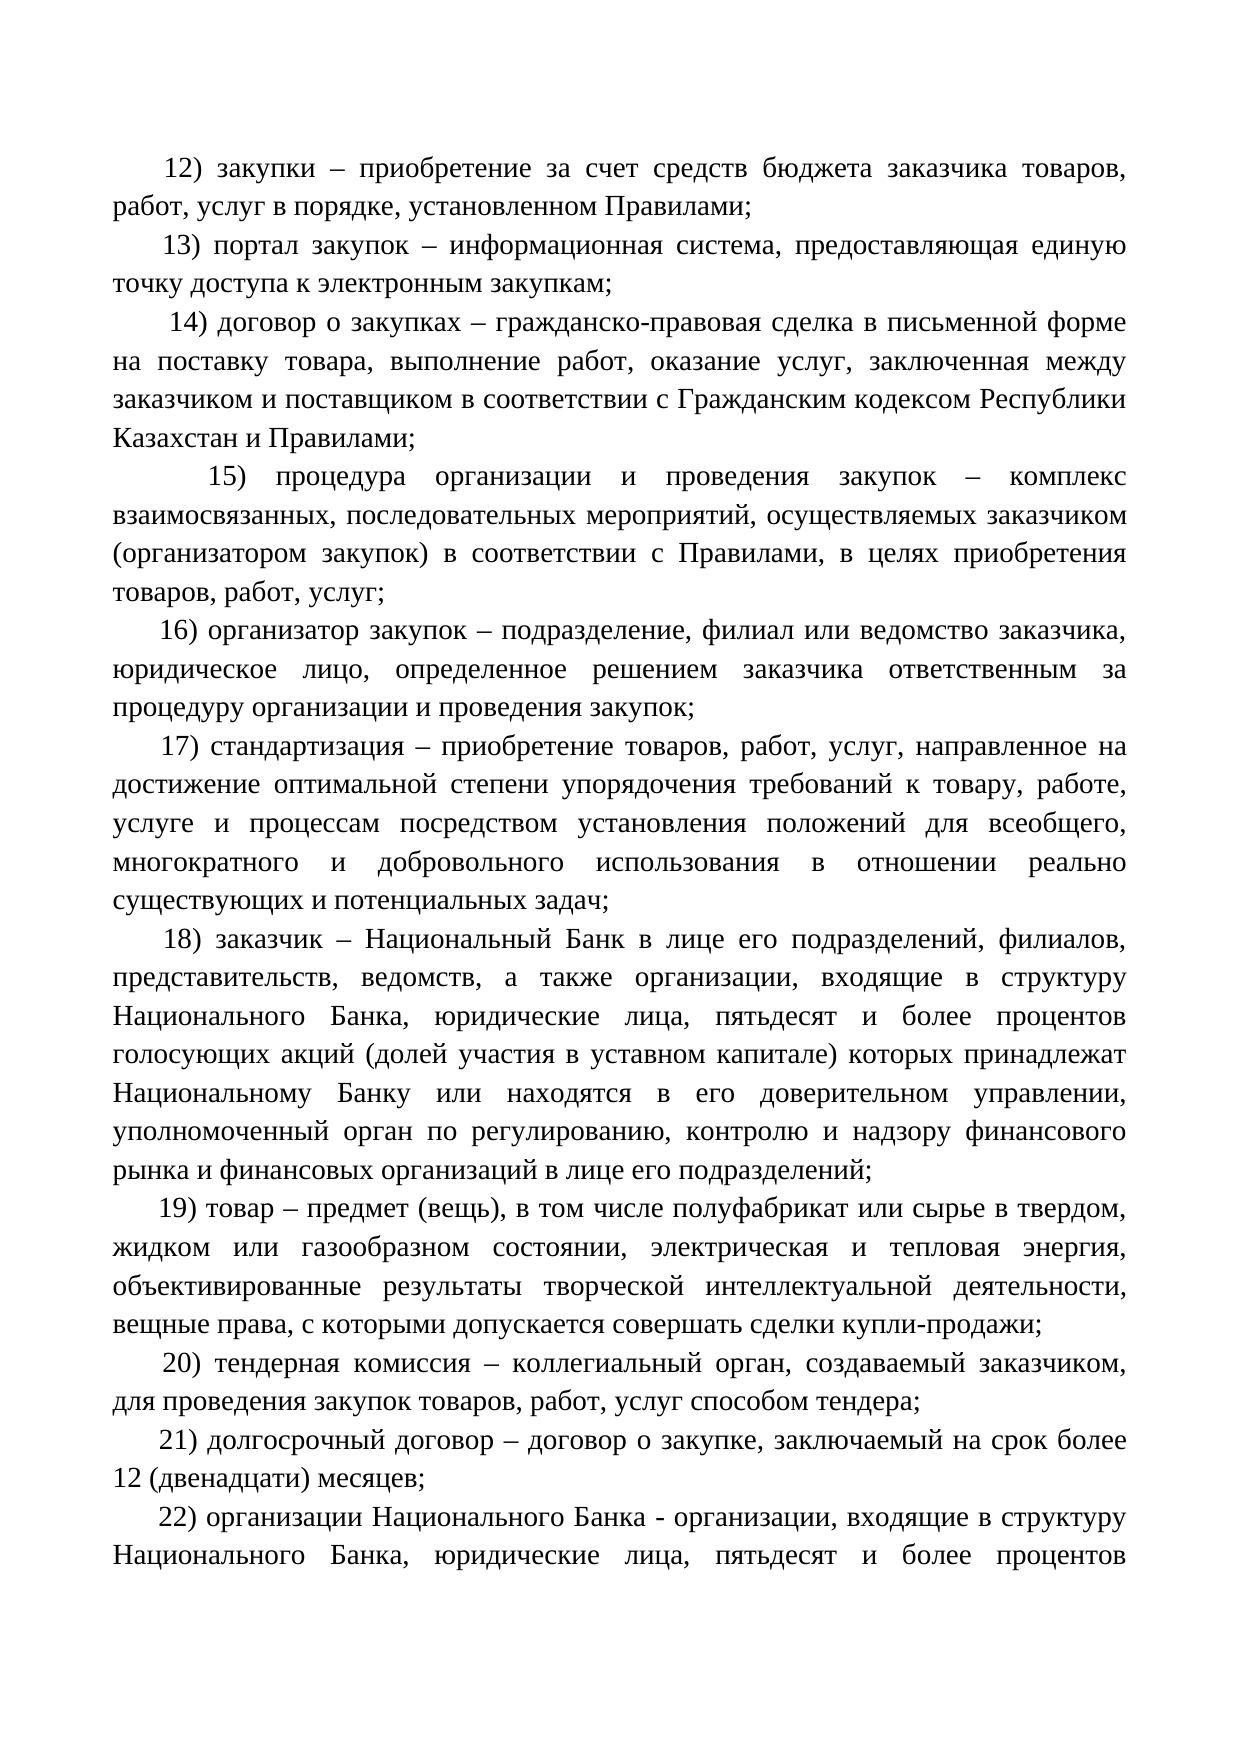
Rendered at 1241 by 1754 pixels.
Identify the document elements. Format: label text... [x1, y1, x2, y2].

text 16) организатор закупок – подразделение, филиал или ведомство заказчика, юридическое лицо, определенное решением заказчика ответственным за процедуру организации и проведения закупок; [112, 612, 1128, 723]
text 19) товар – предмет (вещь), в том числе полуфабрикат или сырье в твердом, жидком или газообразном состоянии, электрическая и тепловая энергия, объективированные результаты творческой интеллектуальной деятельности, вещные права, с которыми допускается совершать сделки купли-продажи; [112, 1191, 1128, 1340]
text 14) договор о закупках – гражданско-правовая сделка в письменной форме на поставку товара, выполнение работ, оказание услуг, заключенная между заказчиком и поставщиком в соответствии с Гражданским кодексом Республики Казахстан и Правилами; [112, 304, 1128, 453]
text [112, 1499, 1128, 1571]
text 13) портал закупок – информационная система, предоставляющая единую точку доступа к электронным закупкам; [112, 227, 1128, 299]
text 20) тендерная комиссия – коллегиальный орган, создаваемый заказчиком, для проведения закупок товаров, работ, услуг способом тендера; [112, 1345, 1128, 1417]
text 21) долгосрочный договор – договор о закупке, заключаемый на срок более 12 (двенадцати) месяцев; [112, 1422, 1128, 1494]
text 12) закупки – приобретение за счет средств бюджета заказчика товаров, работ, услуг в порядке, установленном Правилами; [112, 150, 1128, 222]
text 15) процедура организации и проведения закупок – комплекс взаимосвязанных, последовательных мероприятий, осуществляемых заказчиком (организатором закупок) в соответствии с Правилами, в целях приобретения товаров, работ, услуг; [112, 458, 1128, 607]
text 17) стандартизация – приобретение товаров, работ, услуг, направленное на достижение оптимальной степени упорядочения требований к товару, работе, услуге и процессам посредством установления положений для всеобщего, многократного и добровольного использования в отношении реально существующих и потенциальных задач; [112, 728, 1128, 916]
text 18) заказчик – Национальный Банк в лице его подразделений, филиалов, представительств, ведомств, а также организации, входящие в структуру Национального Банка, юридические лица, пятьдесят и более процентов голосующих акций (долей участия в уставном капитале) которых принадлежат Национальному Банку или находятся в его доверительном управлении, уполномоченный орган по регулированию, контролю и надзору финансового рынка и финансовых организаций в лице его подразделений; [112, 921, 1128, 1186]
